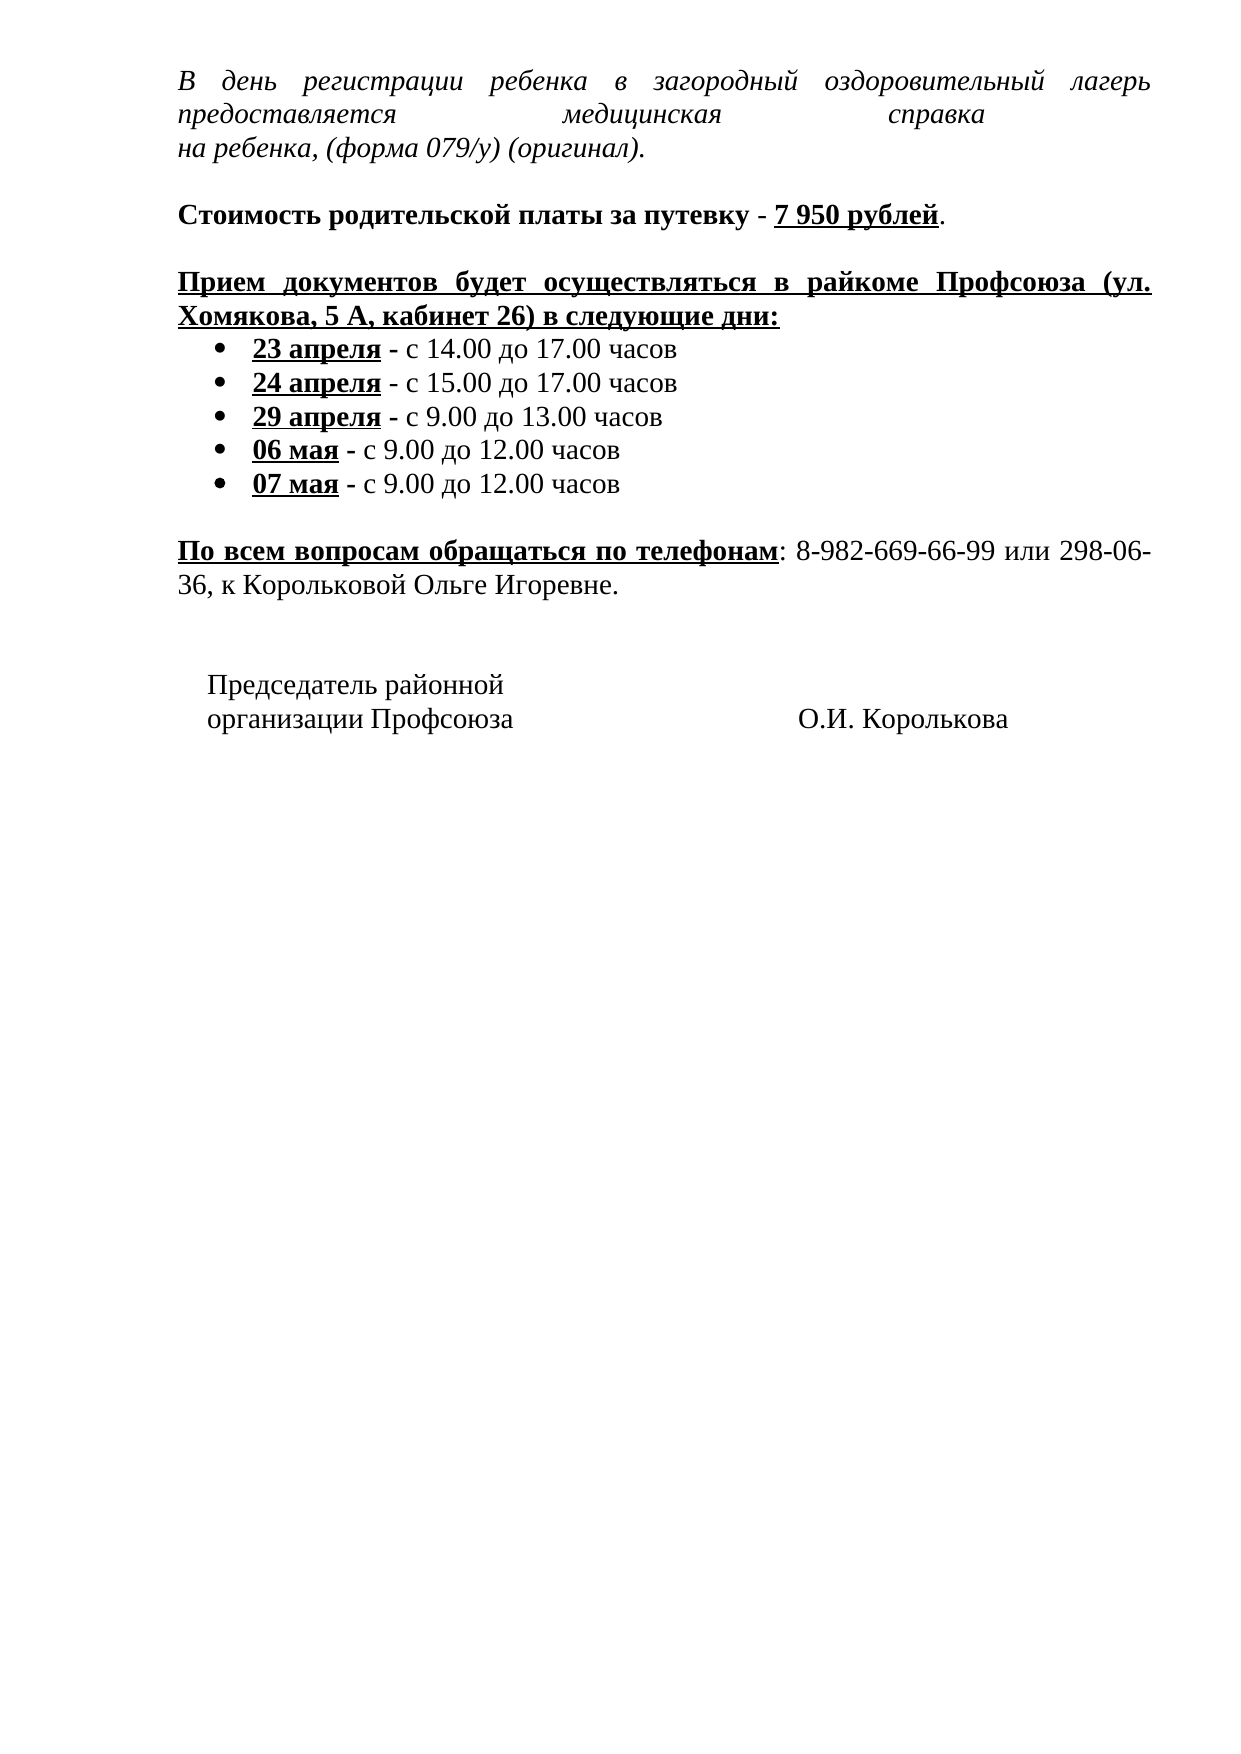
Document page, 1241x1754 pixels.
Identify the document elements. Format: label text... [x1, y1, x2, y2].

text В день регистрации ребенка в загородный оздоровительный лагерь предоставляется медицинская справка на ребенка, (форма 079/у) (оригинал). [177, 63, 1152, 164]
text Председатель районной [177, 667, 1152, 701]
list 23 апреля - с 14.00 до 17.00 часов [215, 331, 1152, 365]
list 29 апреля - с 9.00 до 13.00 часов [215, 399, 1152, 432]
text Стоимость родительской платы за путевку - 7 950 рублей. [177, 197, 1152, 231]
text По всем вопросам обращаться по телефонам: 8-982-669-66-99 или 298-06-36, к Корольковой Ольге Игоревне. [177, 533, 1152, 600]
list 24 апреля - с 15.00 до 17.00 часов [215, 365, 1152, 399]
text Прием документов будет осуществляться в райкоме Профсоюза (ул. Хомякова, 5 А, кабинет 26) в следующие дни: [177, 264, 1152, 293]
list 07 мая - с 9.00 до 12.00 часов [215, 466, 1152, 500]
text организации Профсоюза О.И. Королькова [177, 701, 1152, 734]
list 06 мая - с 9.00 до 12.00 часов [215, 432, 1152, 466]
text Прием документов будет осуществляться в райкоме Профсоюза (ул. Хомякова, 5 А, кабинет 26) в следующие дни: [177, 294, 1152, 331]
